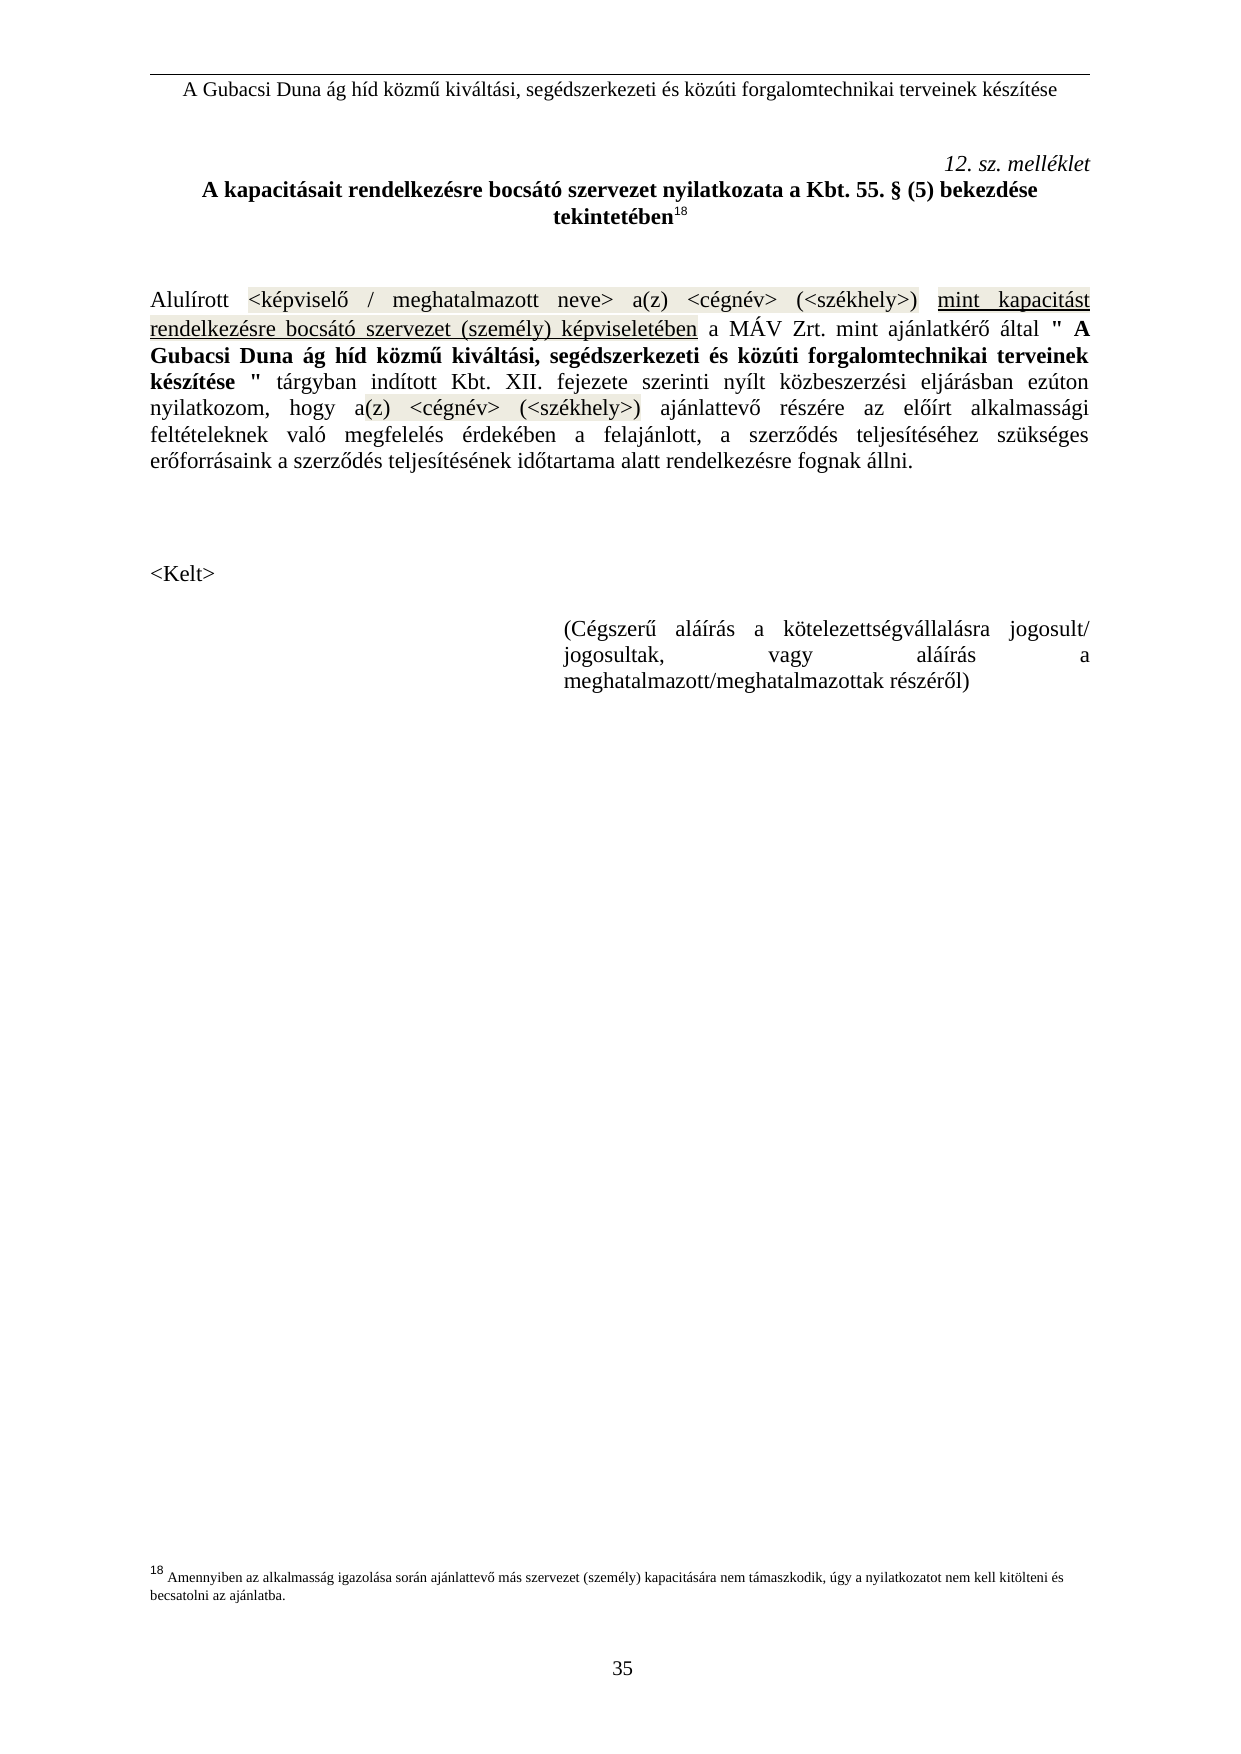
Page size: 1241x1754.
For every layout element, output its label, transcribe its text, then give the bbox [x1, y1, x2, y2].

text A kapacitásait rendelkezésre bocsátó szervezet nyilatkozata a Kbt. 55. § (5) bekezdése [150, 176, 1090, 203]
text <Kelt> [150, 560, 1090, 586]
text Alulírott <képviselő / meghatalmazott neve> a(z) <cégnév> (<székhely>) mint kapacitást rendelkezésre bocsátó szervezet (személy) képviseletében a MÁV Zrt. mint ajánlatkérő által " A Gubacsi Duna ág híd közmű kiváltási, segédszerkezeti és közúti forgalomtechnikai terveinek készítése " tárgyban indított Kbt. XII. fejezete szerinti nyílt közbeszerzési eljárásban ezúton nyilatkozom, hogy a(z) <cégnév> (<székhely>) ajánlattevő részére az előírt alkalmassági feltételeknek való megfelelés érdekében a felajánlott, a szerződés teljesítéséhez szükséges erőforrásaink a szerződés teljesítésének időtartama alatt rendelkezésre fognak állni. [150, 287, 1090, 473]
text 12. sz. melléklet [150, 150, 1090, 176]
text (Cégszerű aláírás a kötelezettségvállalásra jogosult/ jogosultak, vagy aláírás a meghatalmazott/meghatalmazottak részéről) [563, 615, 1090, 694]
text tekintetében [150, 203, 1090, 229]
